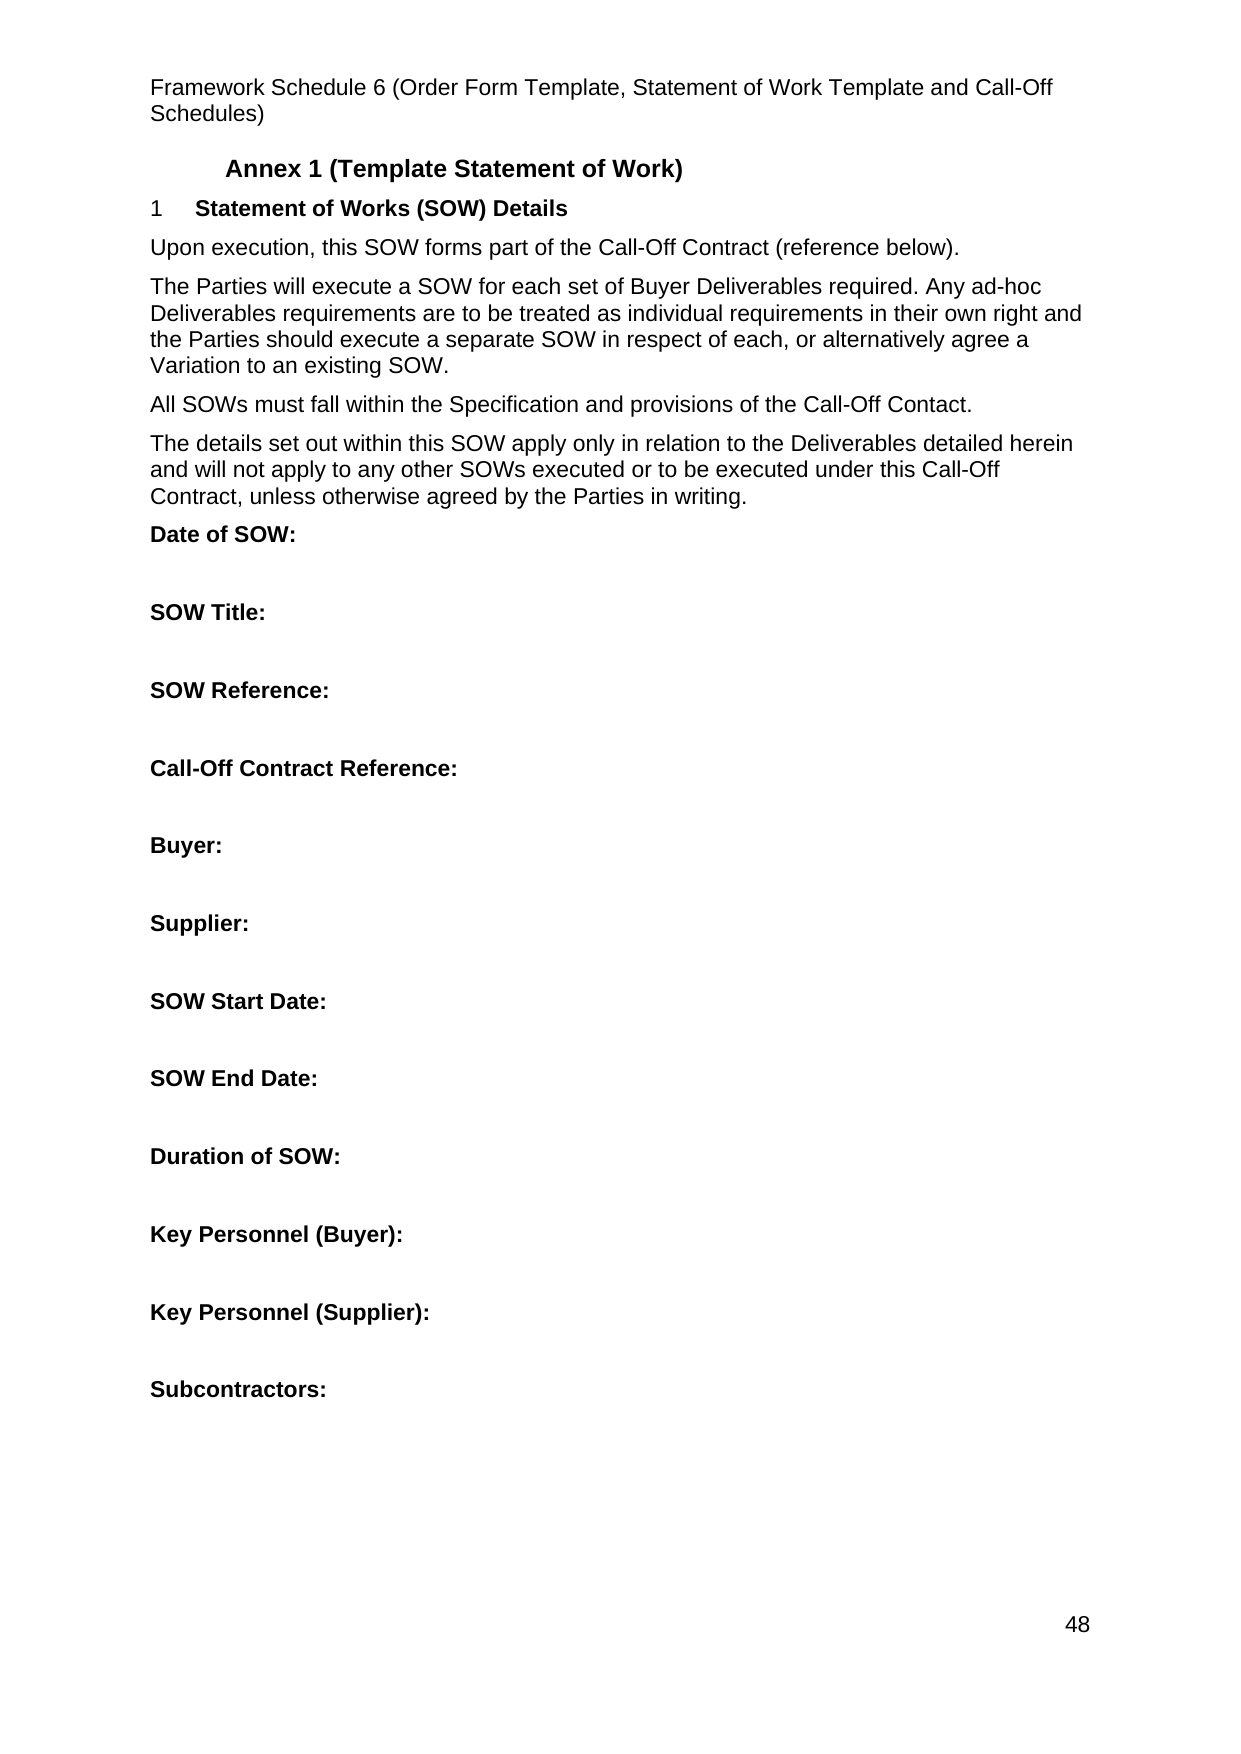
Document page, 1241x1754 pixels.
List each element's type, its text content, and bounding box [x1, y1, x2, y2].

text SOW Reference: [150, 677, 1090, 703]
text The details set out within this SOW apply only in relation to the Deliverables detailed herein and will not apply to any other SOWs executed or to be executed under this Call-Off Contract, unless otherwise agreed by the Parties in writing. [150, 430, 1090, 509]
text Supplier: [150, 910, 1090, 936]
text All SOWs must fall within the Specification and provisions of the Call-Off Contact. [150, 391, 1090, 417]
text The Parties will execute a SOW for each set of Buyer Deliverables required. Any ad-hoc Deliverables requirements are to be treated as individual requirements in their own right and the Parties should execute a separate SOW in respect of each, or alternatively agree a Variation to an existing SOW. [150, 273, 1090, 378]
text Key Personnel (Buyer): [150, 1221, 1090, 1247]
subtitle Annex 1 (Template Statement of Work) [150, 154, 1090, 183]
text Buyer: [150, 832, 1090, 859]
text SOW End Date: [150, 1065, 1090, 1092]
text Date of SOW: [150, 521, 1090, 548]
text Call-Off Contract Reference: [150, 754, 1090, 781]
text Duration of SOW: [150, 1143, 1090, 1169]
text Subcontractors: [150, 1376, 1090, 1403]
list Statement of Works (SOW) Details [150, 195, 1090, 222]
text SOW Title: [150, 599, 1090, 626]
text Key Personnel (Supplier): [150, 1298, 1090, 1325]
text SOW Start Date: [150, 988, 1090, 1014]
text Upon execution, this SOW forms part of the Call-Off Contract (reference below). [150, 234, 1090, 261]
